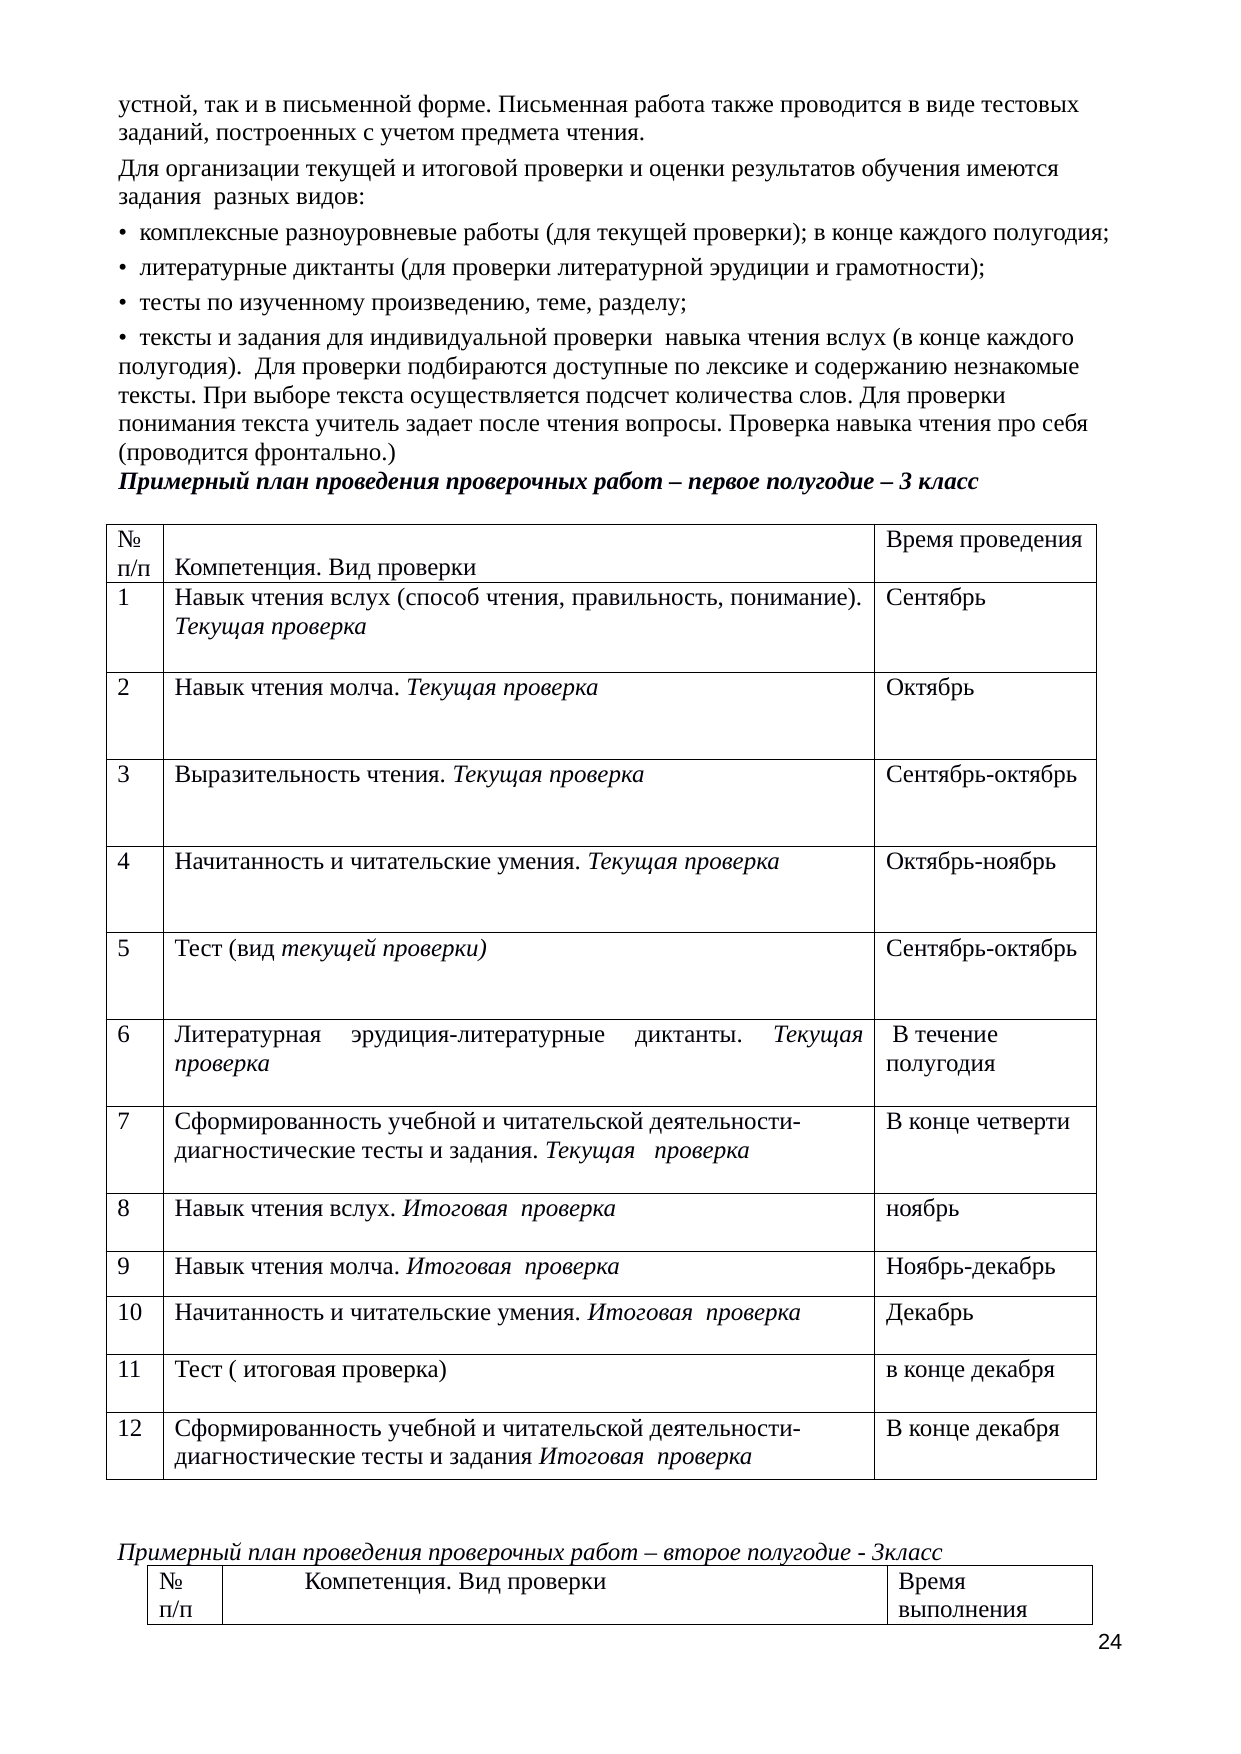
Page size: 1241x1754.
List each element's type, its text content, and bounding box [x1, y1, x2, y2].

table_cell ноябрь [875, 1194, 1096, 1251]
table_cell 5 [107, 933, 163, 1019]
table_cell Октябрь-ноябрь [875, 847, 1096, 932]
table_cell В конце четверти [875, 1107, 1096, 1193]
table_cell в конце декабря [875, 1355, 1096, 1412]
table_cell 3 [107, 760, 163, 846]
table_header Время проведения [875, 525, 1096, 581]
table_cell Навык чтения молча. Текущая проверка [164, 673, 874, 759]
table_cell 7 [107, 1107, 163, 1193]
table_cell Тест (вид текущей проверки) [164, 933, 874, 1019]
text • литературные диктанты (для проверки литературной эрудиции и грамотности); [118, 252, 1122, 281]
table_header № п/п [148, 1566, 222, 1624]
table_cell Сентябрь-октябрь [875, 760, 1096, 846]
table_cell Декабрь [875, 1297, 1096, 1354]
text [118, 89, 1122, 146]
table_cell 4 [107, 847, 163, 932]
table_cell В течение полугодия [875, 1020, 1096, 1106]
table_cell 9 [107, 1252, 163, 1296]
table_cell 2 [107, 673, 163, 759]
table_cell 12 [107, 1413, 163, 1478]
table_cell Сентябрь-октябрь [875, 933, 1096, 1019]
text • тесты по изученному произведению, теме, разделу; [118, 287, 1122, 316]
text • комплексные разноуровневые работы (для текущей проверки); в конце каждого полугодия; [118, 217, 1122, 245]
table_cell Навык чтения вслух. Итоговая проверка [164, 1194, 874, 1251]
text Примерный план проведения проверочных работ – второе полугодие - 3класс [117, 1537, 1122, 1565]
table_cell Навык чтения молча. Итоговая проверка [164, 1252, 874, 1296]
table_cell Тест ( итоговая проверка) [164, 1355, 874, 1412]
table_header Компетенция. Вид проверки [164, 525, 874, 581]
text Для организации текущей и итоговой проверки и оценки результатов обучения имеются задания разных видов: [118, 153, 1122, 210]
table_cell 6 [107, 1020, 163, 1106]
table_cell Начитанность и читательские умения. Текущая проверка [164, 847, 874, 932]
table_cell 11 [107, 1355, 163, 1412]
table_cell Сформированность учебной и читательской деятельности- диагностические тесты и задания Итоговая проверка [164, 1413, 874, 1478]
table_cell Начитанность и читательские умения. Итоговая проверка [164, 1297, 874, 1354]
table_cell В конце декабря [875, 1413, 1096, 1478]
table_cell Навык чтения вслух (способ чтения, правильность, понимание). Текущая проверка [164, 583, 874, 672]
table_header Время выполнения [888, 1566, 1092, 1624]
table_header Компетенция. Вид проверки [223, 1566, 887, 1624]
table_cell Сформированность учебной и читательской деятельности- диагностические тесты и задания. Текущая проверка [164, 1107, 874, 1193]
table_cell Сентябрь [875, 583, 1096, 672]
table_cell Ноябрь-декабрь [875, 1252, 1096, 1296]
table_cell Октябрь [875, 673, 1096, 759]
table_cell 10 [107, 1297, 163, 1354]
text Примерный план проведения проверочных работ – первое полугодие – 3 класс [118, 466, 1122, 495]
table_cell 8 [107, 1194, 163, 1251]
table_cell 1 [107, 583, 163, 672]
text • тексты и задания для индивидуальной проверки навыка чтения вслух (в конце каждого полугодия). Для проверки подбираются доступные по лексике и содержанию незнакомые тексты. При выборе текста осуществляется подсчет количества слов. Для проверки понимания текста учитель задает после чтения вопросы. Проверка навыка чтения про себя (проводится фронтально.) [118, 322, 1122, 466]
table_cell Литературная эрудиция-литературные диктанты. Текущая проверка [164, 1020, 874, 1106]
table_cell Выразительность чтения. Текущая проверка [164, 760, 874, 846]
table_header № п/п [107, 525, 163, 581]
